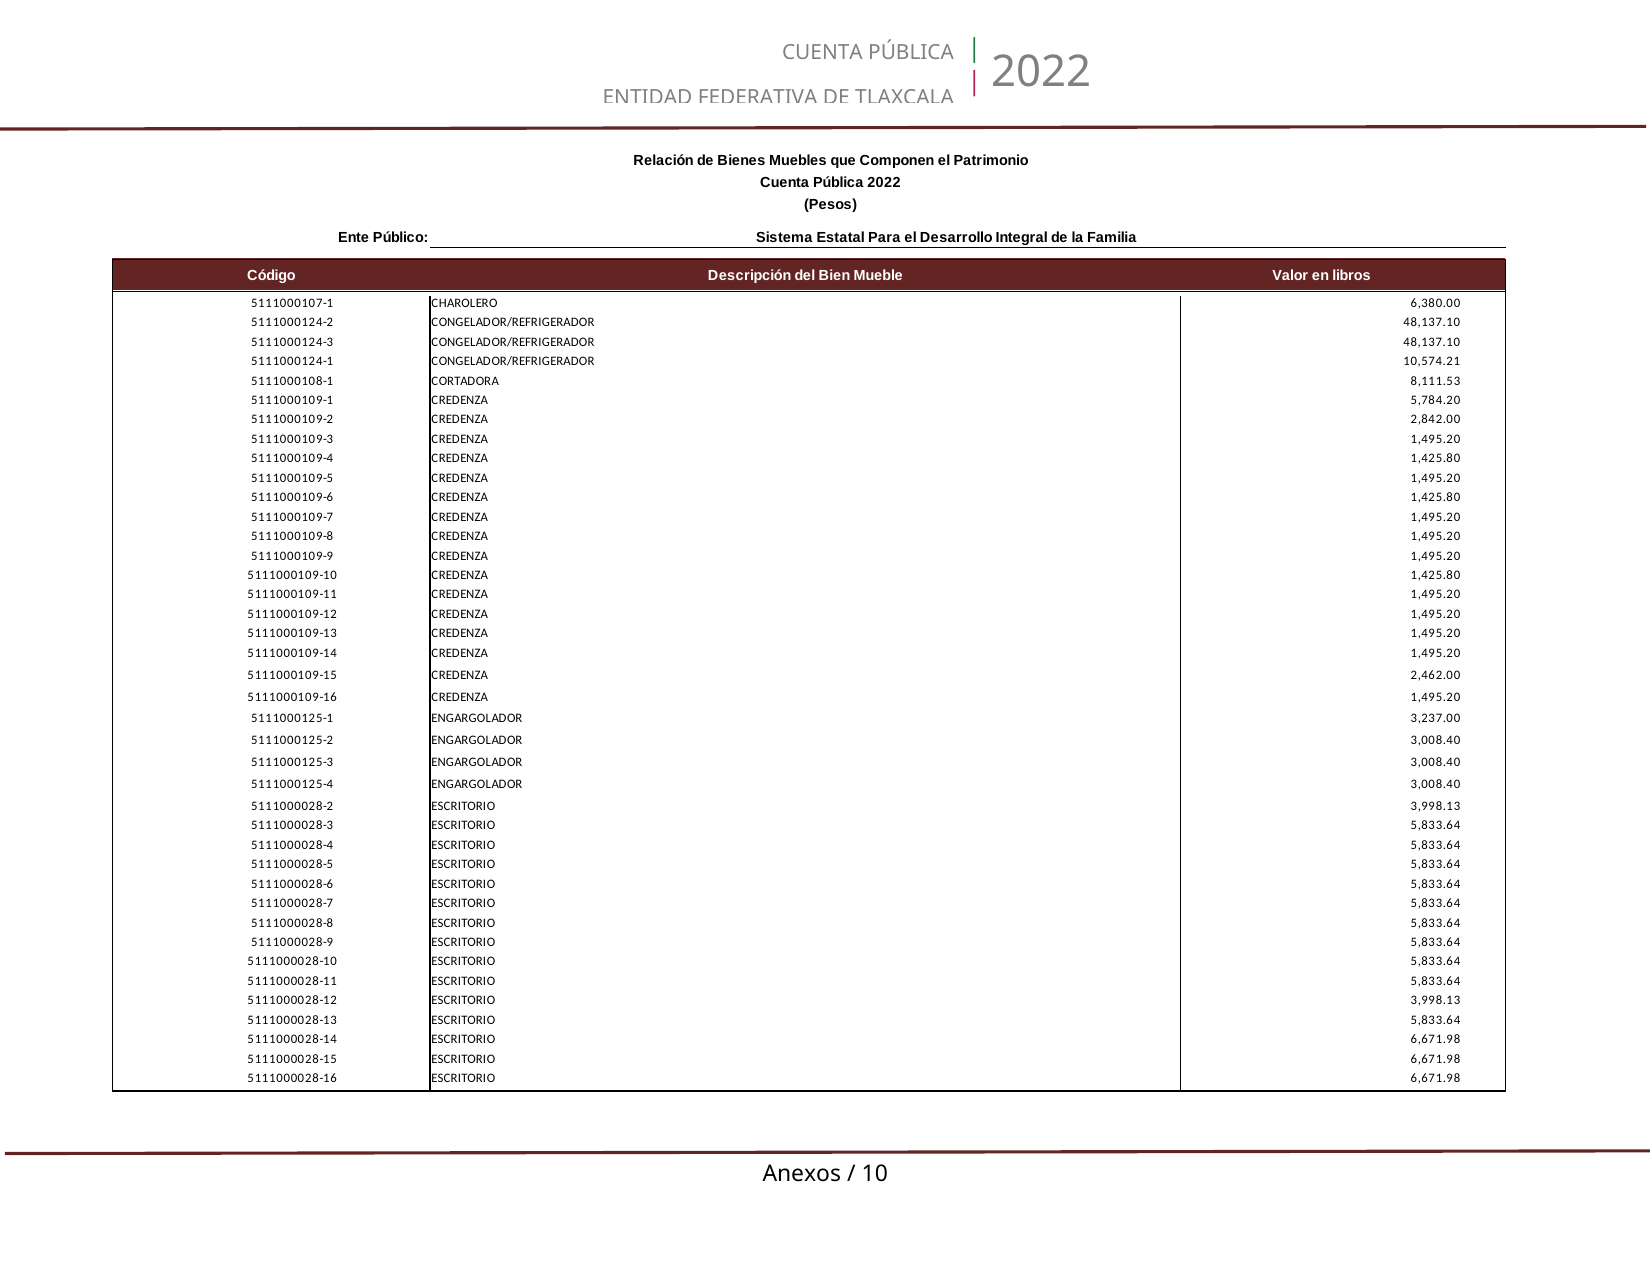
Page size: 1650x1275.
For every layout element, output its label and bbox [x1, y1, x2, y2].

picture [968, 28, 985, 99]
